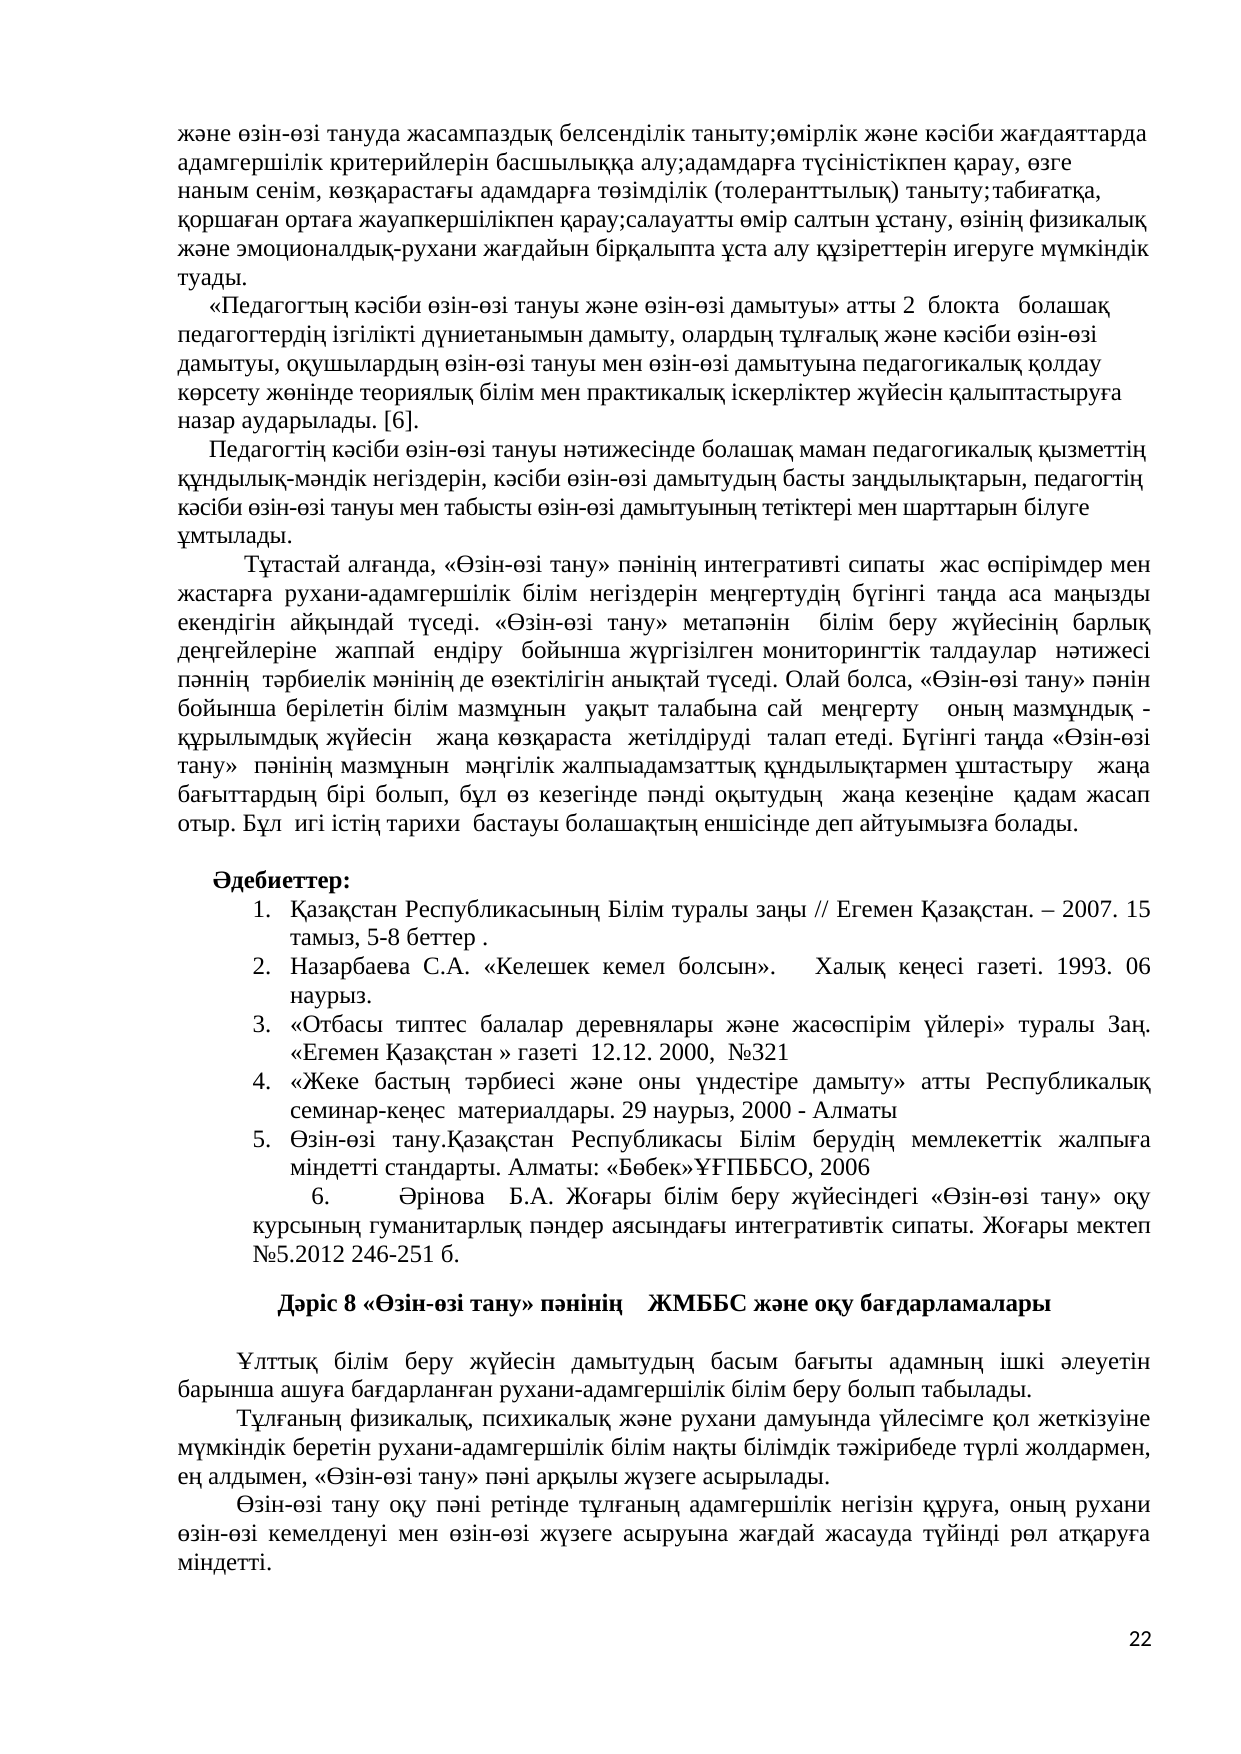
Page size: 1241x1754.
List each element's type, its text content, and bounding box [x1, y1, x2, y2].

text Ұлттық білім беру жүйесін дамытудың басым бағыты адамның ішкі әлеуетін барынша ашуға бағдарланған рухани-адамгершілік білім беру болып табылады. [177, 1346, 1152, 1403]
list Назарбаева С.А. «Келешек кемел болсын». Халық кеңесі газеті. 1993. 06 наурыз. [252, 951, 1152, 1009]
text Дәріс 8 «Өзін-өзі тану» пәнінің ЖМББС және оқу бағдарламалары [177, 1288, 1152, 1317]
list «Педагогтың кәсіби өзін-өзі тануы және өзін-өзі дамытуы» атты 2 блокта болашақ педагогтердің ізгілікті дүниетанымын дамыту, олардың тұлғалық және кәсіби өзін-өзі дамытуы, оқушылардың өзін-өзі тануы мен өзін-өзі дамытуына педагогикалық қолдау көрсету жөнінде теориялық білім мен практикалық іскерліктер жүйесін қалыптастыруға назар аударылады. [6]. [177, 291, 1152, 434]
text Әдебиеттер: [177, 865, 1152, 894]
list Әрінова Б.А. Жоғары білім беру жүйесіндегі «Өзін-өзі тану» оқу курсының гуманитарлық пәндер аясындағы интегративтік сипаты. Жоғары мектеп №5.2012 246-251 б. [252, 1181, 1152, 1267]
text Тұтастай алғанда, «Өзін-өзі тану» пәнінің интегративті сипаты жас өспірімдер мен жастарға рухани-адамгершілік білім негіздерін меңгертудің бүгінгі таңда аса маңызды екендігін айқындай түседі. «Өзін-өзі тану» метапәнін білім беру жүйесінің барлық деңгейлеріне жаппай ендіру бойынша жүргізілген мониторингтік талдаулар нәтижесі пәннің тәрбиелік мәнінің де өзектілігін анықтай түседі. Олай болса, «Өзін-өзі тану» пәнін бойынша берілетін білім мазмұнын уақыт талабына сай меңгерту оның мазмұндық - құрылымдық жүйесін жаңа көзқараста жетілдіруді талап етеді. Бүгінгі таңда «Өзін-өзі тану» пәнінің мазмұнын мәңгілік жалпыадамзаттық құндылықтармен ұштастыру жаңа бағыттардың бірі болып, бұл өз кезегінде пәнді оқытудың жаңа кезеңіне қадам жасап отыр. Бұл игі істің тарихи бастауы болашақтың еншісінде деп айтуымызға болады. [177, 549, 1152, 837]
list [177, 118, 1152, 291]
text Тұлғаның физикалық, психикалық және рухани дамуында үйлесімге қол жеткізуіне мүмкіндік беретін рухани-адамгершілік білім нақты білімдік тәжірибеде түрлі жолдармен, ең алдымен, «Өзін-өзі тану» пәні арқылы жүзеге асырылады. [177, 1403, 1152, 1489]
list «Отбасы типтес балалар деревнялары және жасөспiрiм үйлерi» туралы Заң. «Егемен Қазақстан » газеті 12.12. 2000, №321 [252, 1009, 1152, 1066]
text Өзін-өзі тану оқу пәні ретінде тұлғаның адамгершілік негізін құруға, оның рухани өзін-өзі кемелденуі мен өзін-өзі жүзеге асыруына жағдай жасауда түйінді рөл атқаруға міндетті. [177, 1489, 1152, 1576]
list Педагогтің кәсіби өзін-өзі тануы нәтижесінде болашақ маман педагогикалық қызметтің құндылық-мәндік негіздерін, кәсіби өзін-өзі дамытудың басты заңдылықтарын, педагогтің кәсіби өзін-өзі тануы мен табысты өзін-өзі дамытуының тетіктері мен шарттарын білуге ұмтылады. [177, 434, 1152, 549]
list Қазақстан Республикасының Білім туралы заңы // Егемен Қазақстан. – 2007. 15 тамыз, 5-8 беттер . [252, 894, 1152, 951]
list «Жеке бастың тәрбиесі және оны үндестіре дамыту» атты Республикалық семинар-кеңес материалдары. 29 наурыз, 2000 - Алматы [252, 1066, 1152, 1124]
list Өзін-өзі тану.Қазақстан Республикасы Білім берудің мемлекеттік жалпыға міндетті стандарты. Алматы: «Бөбек»ҰҒПББСО, 2006 [252, 1124, 1152, 1181]
